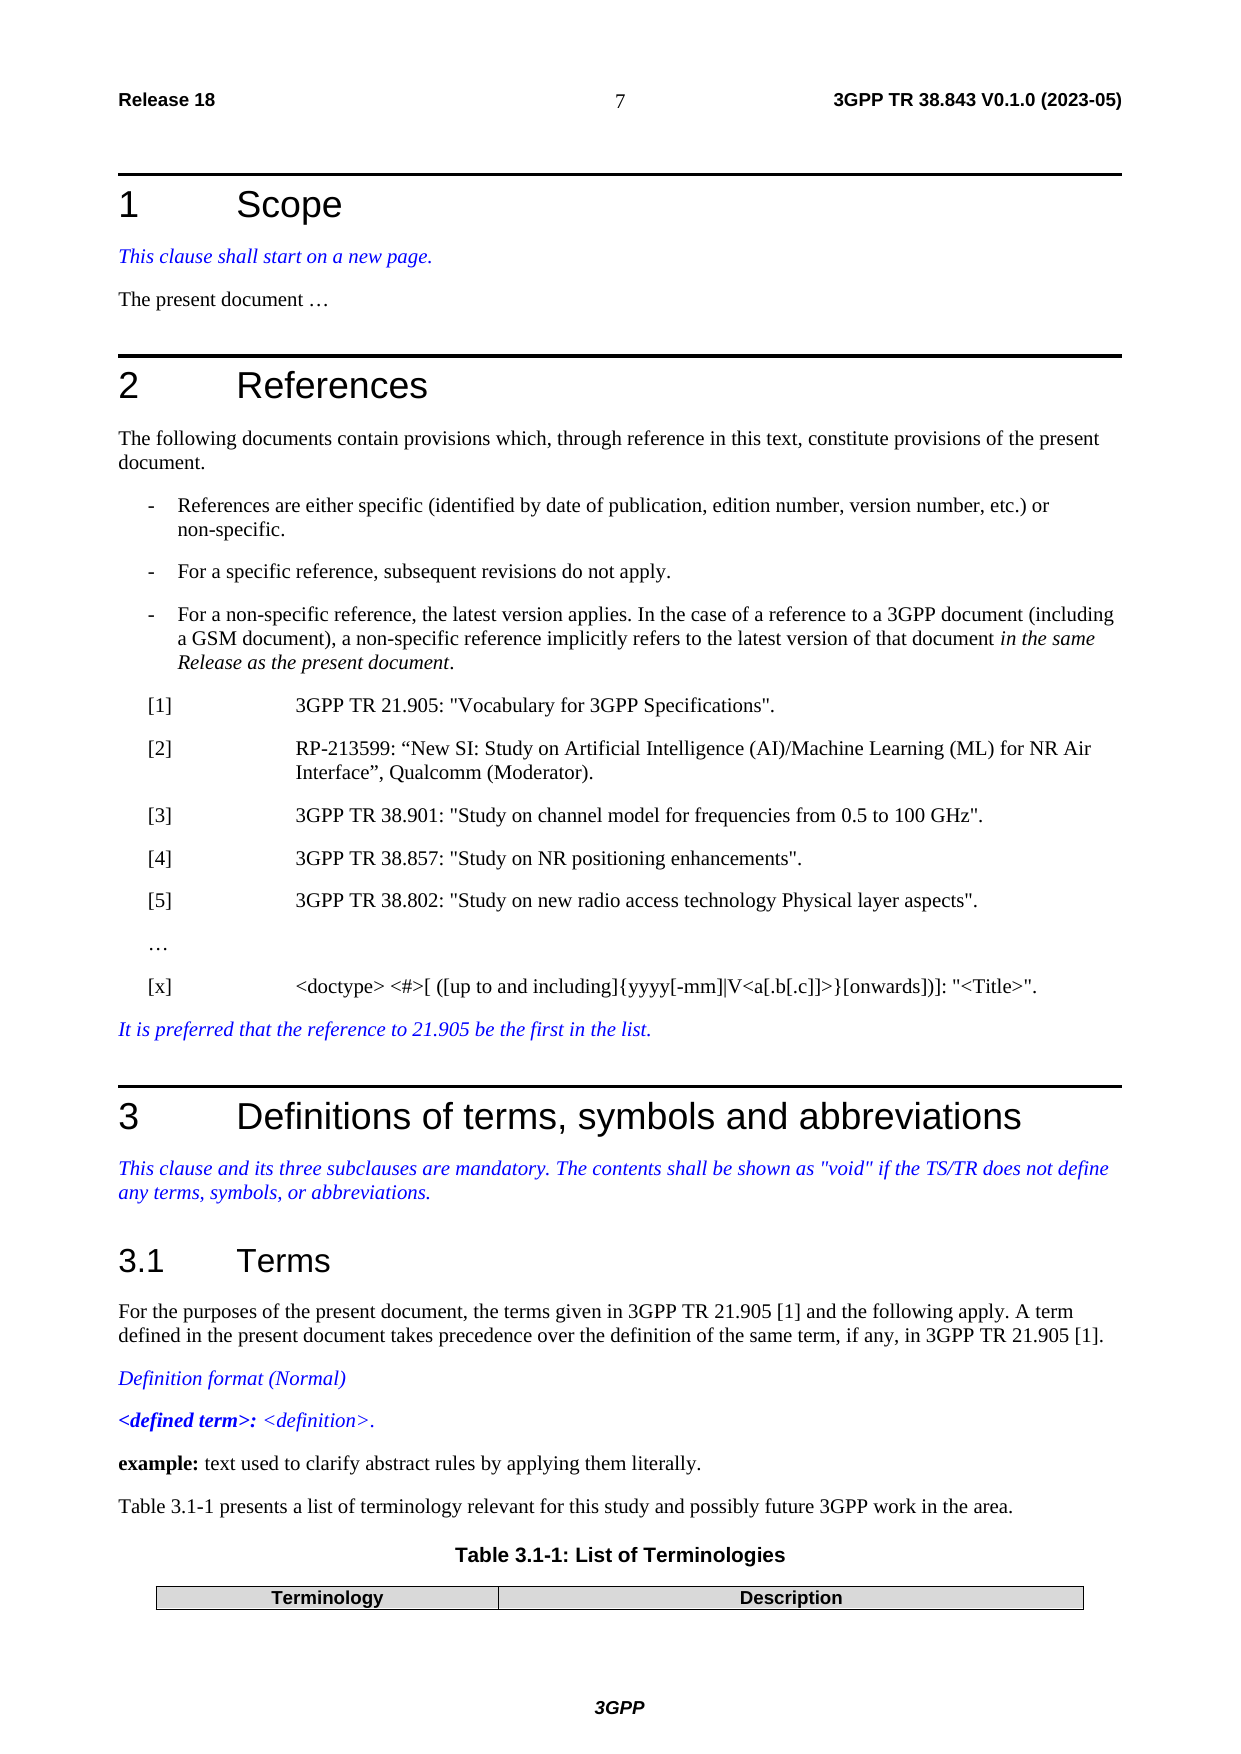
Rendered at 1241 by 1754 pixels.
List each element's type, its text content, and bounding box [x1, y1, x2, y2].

subtitle 1 Scope [118, 176, 1122, 225]
text - References are either specific (identified by date of publication, edition number, version number, etc.) or non-specific. [148, 492, 1122, 541]
text [4] 3GPP TR 38.857: "Study on NR positioning enhancements". [148, 846, 1122, 870]
text This clause and its three subclauses are mandatory. The contents shall be shown as "void" if the TS/TR does not define any terms, symbols, or abbreviations. [118, 1156, 1122, 1204]
table_header Description [499, 1587, 1083, 1608]
text This clause shall start on a new page. [118, 244, 1122, 268]
text - For a specific reference, subsequent revisions do not apply. [148, 559, 1122, 583]
text example: text used to clarify abstract rules by applying them literally. [118, 1451, 1122, 1475]
text [5] 3GPP TR 38.802: "Study on new radio access technology Physical layer aspects". [148, 888, 1122, 912]
table_header Terminology [157, 1587, 498, 1608]
text The following documents contain provisions which, through reference in this text, constitute provisions of the present document. [118, 426, 1122, 474]
text [x] <doctype> <#>[ ([up to and including]{yyyy[-mm]|V<a[.b[.c]]>}[onwards])]: "<Title>". [148, 974, 1122, 998]
text - For a non-specific reference, the latest version applies. In the case of a reference to a 3GPP document (including a GSM document), a non-specific reference implicitly refers to the latest version of that document in the same Release as the present document. [148, 602, 1122, 674]
text [1] 3GPP TR 21.905: "Vocabulary for 3GPP Specifications". [148, 693, 1122, 717]
text … [148, 931, 1122, 955]
text It is preferred that the reference to 21.905 be the first in the list. [118, 1017, 1122, 1041]
subtitle 3 Definitions of terms, symbols and abbreviations [118, 1088, 1122, 1137]
text For the purposes of the present document, the terms given in 3GPP TR 21.905 [1] and the following apply. A term defined in the present document takes precedence over the definition of the same term, if any, in 3GPP TR 21.905 [1]. [118, 1299, 1122, 1347]
text <defined term>: <definition>. [118, 1408, 1122, 1432]
text [2] RP-213599: “New SI: Study on Artificial Intelligence (AI)/Machine Learning (ML) for NR Air Interface”, Qualcomm (Moderator). [148, 736, 1122, 784]
text [3] 3GPP TR 38.901: "Study on channel model for frequencies from 0.5 to 100 GHz". [148, 803, 1122, 827]
subtitle 3.1 Terms [118, 1242, 1122, 1280]
text Table 3.1-1: List of Terminologies [118, 1543, 1122, 1567]
text Table 3.1-1 presents a list of terminology relevant for this study and possibly future 3GPP work in the area. [118, 1494, 1122, 1518]
text Definition format () [118, 1366, 1122, 1390]
subtitle 2 References [118, 358, 1122, 407]
text The present document … [118, 287, 1122, 311]
